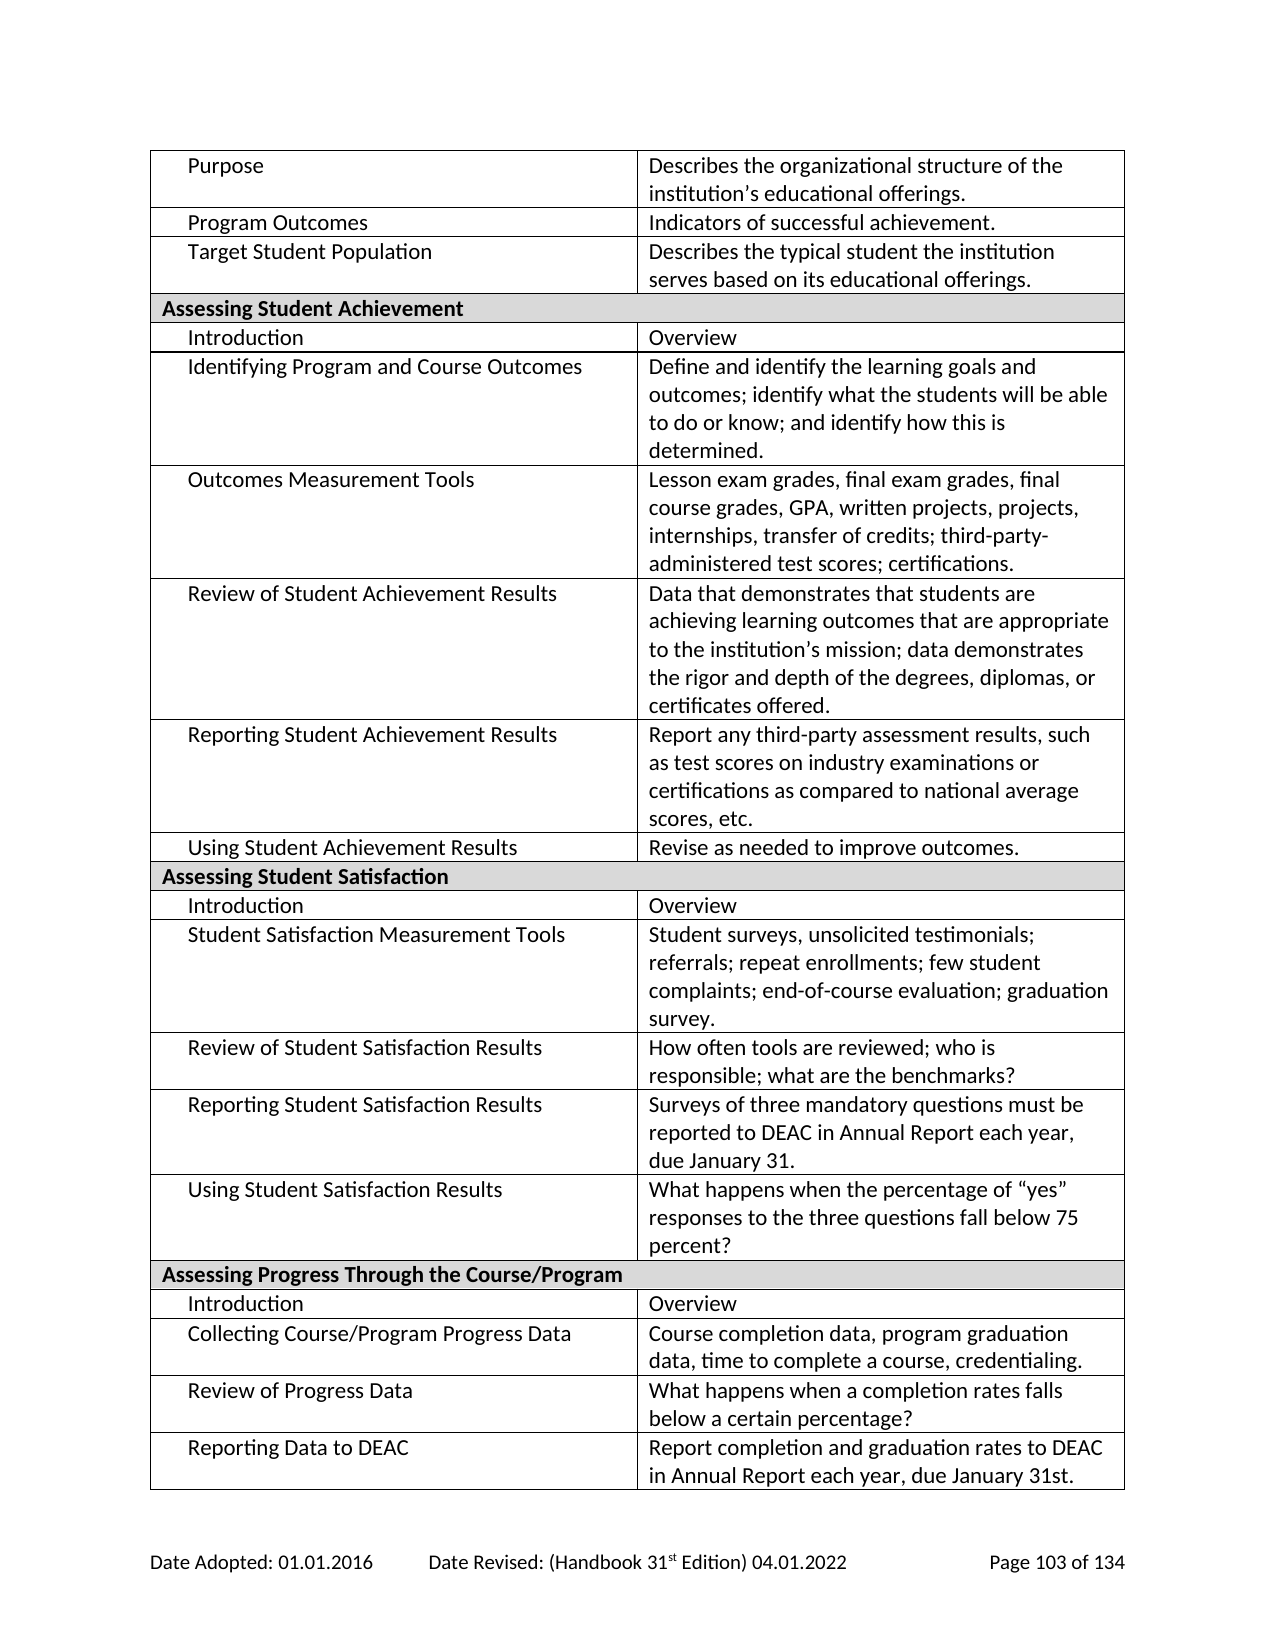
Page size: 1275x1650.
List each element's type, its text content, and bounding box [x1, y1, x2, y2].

table_cell Reporting Data to DEAC [151, 1433, 637, 1489]
table_cell Outcomes Measurement Tools [151, 466, 637, 578]
table_cell Student Satisfaction Measurement Tools [151, 920, 637, 1032]
table_cell Report completion and graduation rates to DEAC in Annual Report each year, due January 31st. [638, 1433, 1124, 1489]
table_cell Overview [638, 323, 1124, 351]
table_cell Reporting Student Achievement Results [151, 720, 637, 832]
table_cell Introduction [151, 323, 637, 351]
table_cell Overview [638, 1290, 1124, 1318]
table_cell Reporting Student Satisfaction Results [151, 1090, 637, 1174]
table_cell Assessing Progress Through the Course/Program [151, 1261, 1124, 1288]
table_cell Lesson exam grades, final exam grades, final course grades, GPA, written projects, projects, internships, transfer of credits; third-party- administered test scores; certifications. [638, 466, 1124, 578]
table_cell Review of Progress Data [151, 1376, 637, 1432]
table_cell Revise as needed to improve outcomes. [638, 833, 1124, 861]
table_cell Assessing Student Achievement [151, 294, 1124, 322]
table_cell What happens when a completion rates falls below a certain percentage? [638, 1376, 1124, 1432]
table_cell Describes the typical student the institution serves based on its educational offerings. [638, 237, 1124, 293]
table_cell Student surveys, unsolicited testimonials; referrals; repeat enrollments; few student complaints; end-of-course evaluation; graduation survey. [638, 920, 1124, 1032]
table_cell Report any third-party assessment results, such as test scores on industry examinations or certifications as compared to national average scores, etc. [638, 720, 1124, 832]
table_cell Indicators of successful achievement. [638, 208, 1124, 236]
table_cell Using Student Satisfaction Results [151, 1175, 637, 1259]
table_cell Review of Student Achievement Results [151, 579, 637, 719]
table_cell Using Student Achievement Results [151, 833, 637, 861]
table_cell Identifying Program and Course Outcomes [151, 353, 637, 464]
table_cell Program Outcomes [151, 208, 637, 236]
table_cell Course completion data, program graduation data, time to complete a course, credentialing. [638, 1319, 1124, 1375]
table_cell Collecting Course/Program Progress Data [151, 1319, 637, 1375]
table_cell Describes the organizational structure of the institution’s educational offerings. [638, 151, 1124, 207]
table_cell Introduction [151, 891, 637, 919]
table_cell Overview [638, 891, 1124, 919]
table_cell Introduction [151, 1290, 637, 1318]
table_cell What happens when the percentage of “yes” responses to the three questions fall below 75 percent? [638, 1175, 1124, 1259]
table_cell Data that demonstrates that students are achieving learning outcomes that are appropriate to the institution’s mission; data demonstrates the rigor and depth of the degrees, diplomas, or certificates offered. [638, 579, 1124, 719]
table_cell Target Student Population [151, 237, 637, 293]
table_cell Purpose [151, 151, 637, 207]
table_cell Review of Student Satisfaction Results [151, 1033, 637, 1089]
table_cell How often tools are reviewed; who is responsible; what are the benchmarks? [638, 1033, 1124, 1089]
table_cell Surveys of three mandatory questions must be reported to DEAC in Annual Report each year, due January 31. [638, 1090, 1124, 1174]
table_cell Define and identify the learning goals and outcomes; identify what the students will be able to do or know; and identify how this is determined. [638, 353, 1124, 464]
table_cell Assessing Student Satisfaction [151, 862, 1124, 890]
